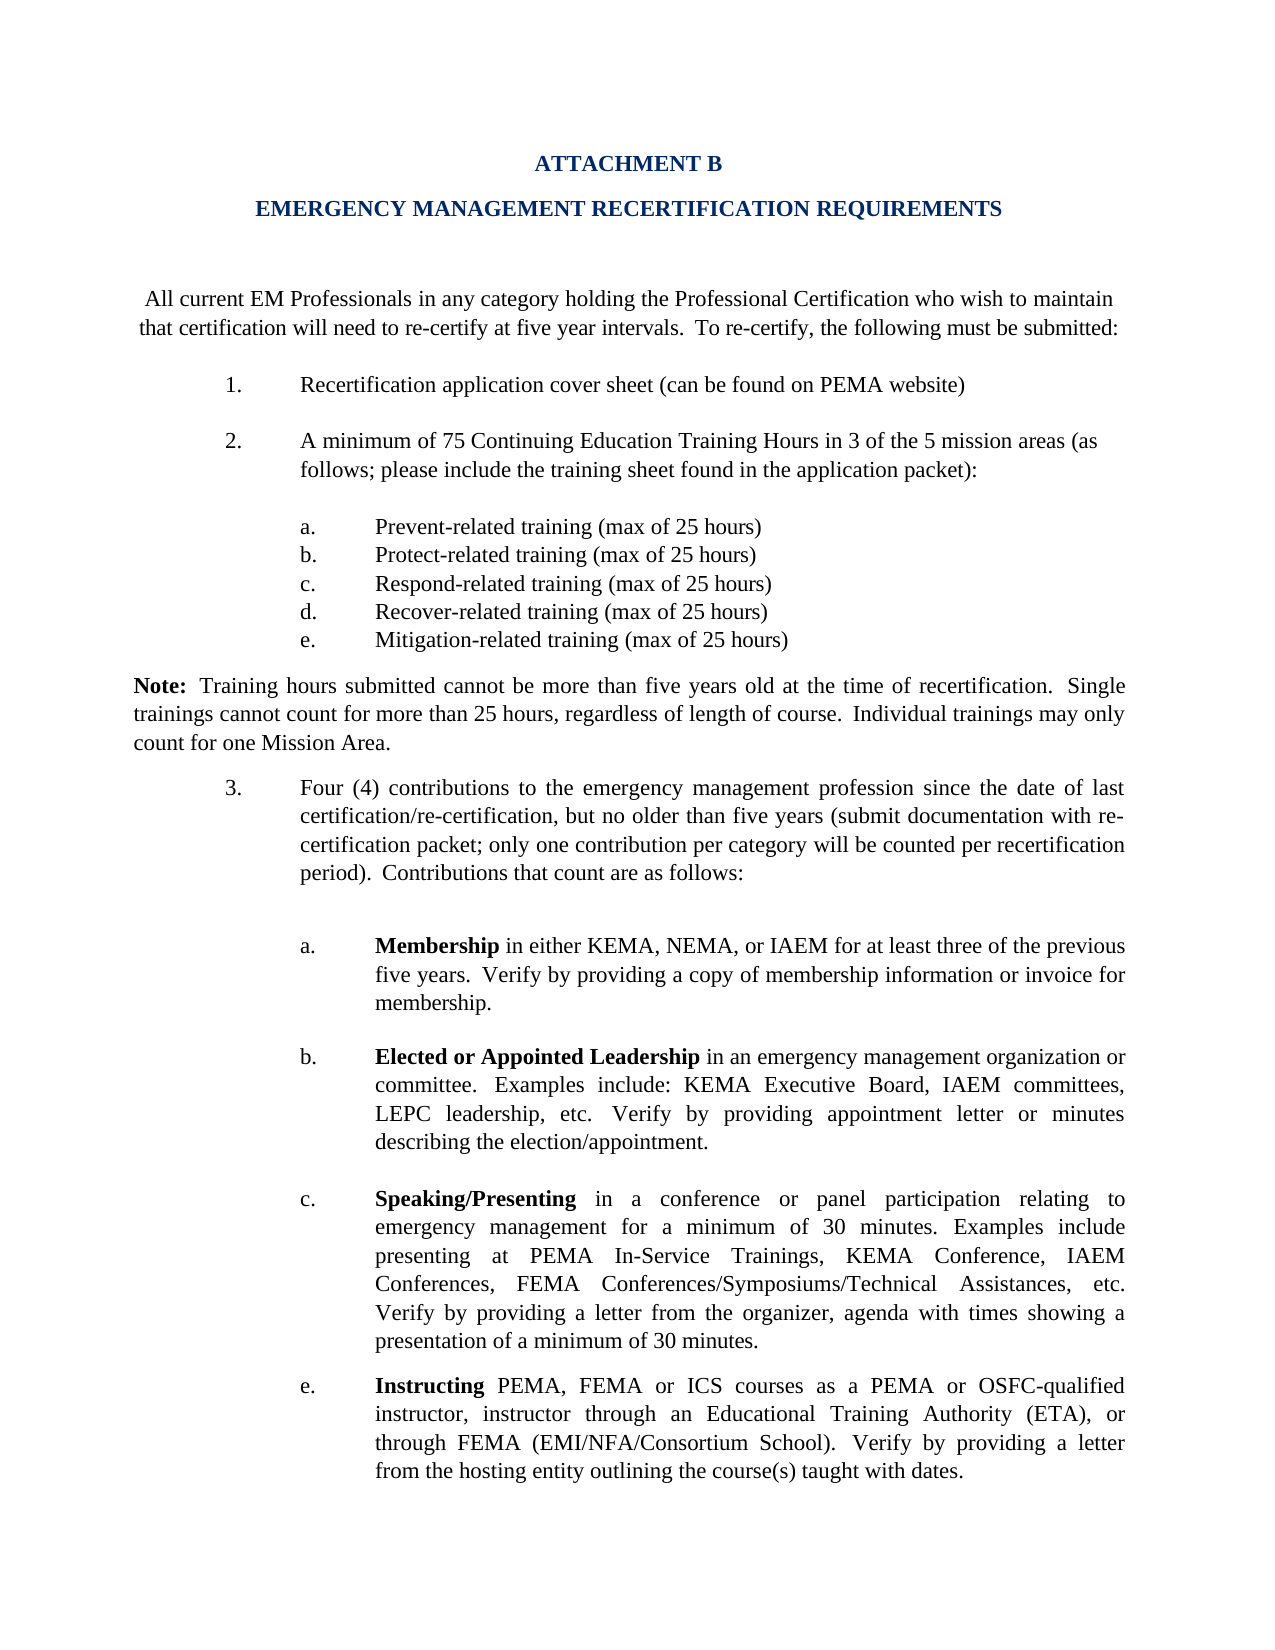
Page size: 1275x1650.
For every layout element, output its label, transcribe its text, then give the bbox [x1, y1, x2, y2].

list Membership in either KEMA, NEMA, or IAEM for at least three of the previous five years. Verify by providing a copy of membership information or invoice for membership. [300, 932, 1126, 1016]
text EMERGENCY MANAGEMENT RECERTIFICATION REQUIREMENTS [133, 195, 1124, 221]
list Prevent-related training (max of 25 hours) [300, 513, 1217, 539]
list Recertification application cover sheet (can be found on PEMA website) [225, 371, 1217, 397]
list Protect-related training (max of 25 hours) [300, 541, 1217, 568]
list A minimum of 75 Continuing Education Training Hours in 3 of the 5 mission areas (as follows; please include the training sheet found in the application packet): [225, 428, 1098, 482]
text Note: Training hours submitted cannot be more than five years old at the time of recertification. Single trainings cannot count for more than 25 hours, regardless of length of course. Individual trainings may only count for one Mission Area. [133, 672, 1126, 755]
list Speaking/Presenting in a conference or panel participation relating to emergency management for a minimum of 30 minutes. Examples include presenting at PEMA In-Service Trainings, KEMA Conference, IAEM Conferences, FEMA Conferences/Symposiums/Technical Assistances, etc. Verify by providing a letter from the organizer, agenda with times showing a presentation of a minimum of 30 minutes. [300, 1185, 1126, 1353]
list Instructing PEMA, FEMA or ICS courses as a PEMA or OSFC-qualified instructor, instructor through an Educational Training Authority (ETA), or through FEMA (EMI/NFA/Consortium School). Verify by providing a letter from the hosting entity outlining the course(s) taught with dates. [300, 1372, 1126, 1484]
text ATTACHMENT B [133, 150, 1124, 176]
list Four (4) contributions to the emergency management profession since the date of last certification/re-certification, but no older than five years (submit documentation with re- certification packet; only one contribution per category will be counted per recertification period). Contributions that count are as follows: [225, 774, 1126, 885]
list Mitigation-related training (max of 25 hours) [300, 627, 1217, 653]
list Elected or Appointed Leadership in an emergency management organization or committee. Examples include: KEMA Executive Board, IAEM committees, LEPC leadership, etc. Verify by providing appointment letter or minutes describing the election/appointment. [300, 1043, 1126, 1154]
list Respond-related training (max of 25 hours) [300, 570, 1217, 596]
list Recover-related training (max of 25 hours) [300, 598, 1217, 625]
text All current EM Professionals in any category holding the Professional Certification who wish to maintain that certification will need to re-certify at five year intervals. To re-certify, the following must be submitted: [133, 285, 1124, 340]
